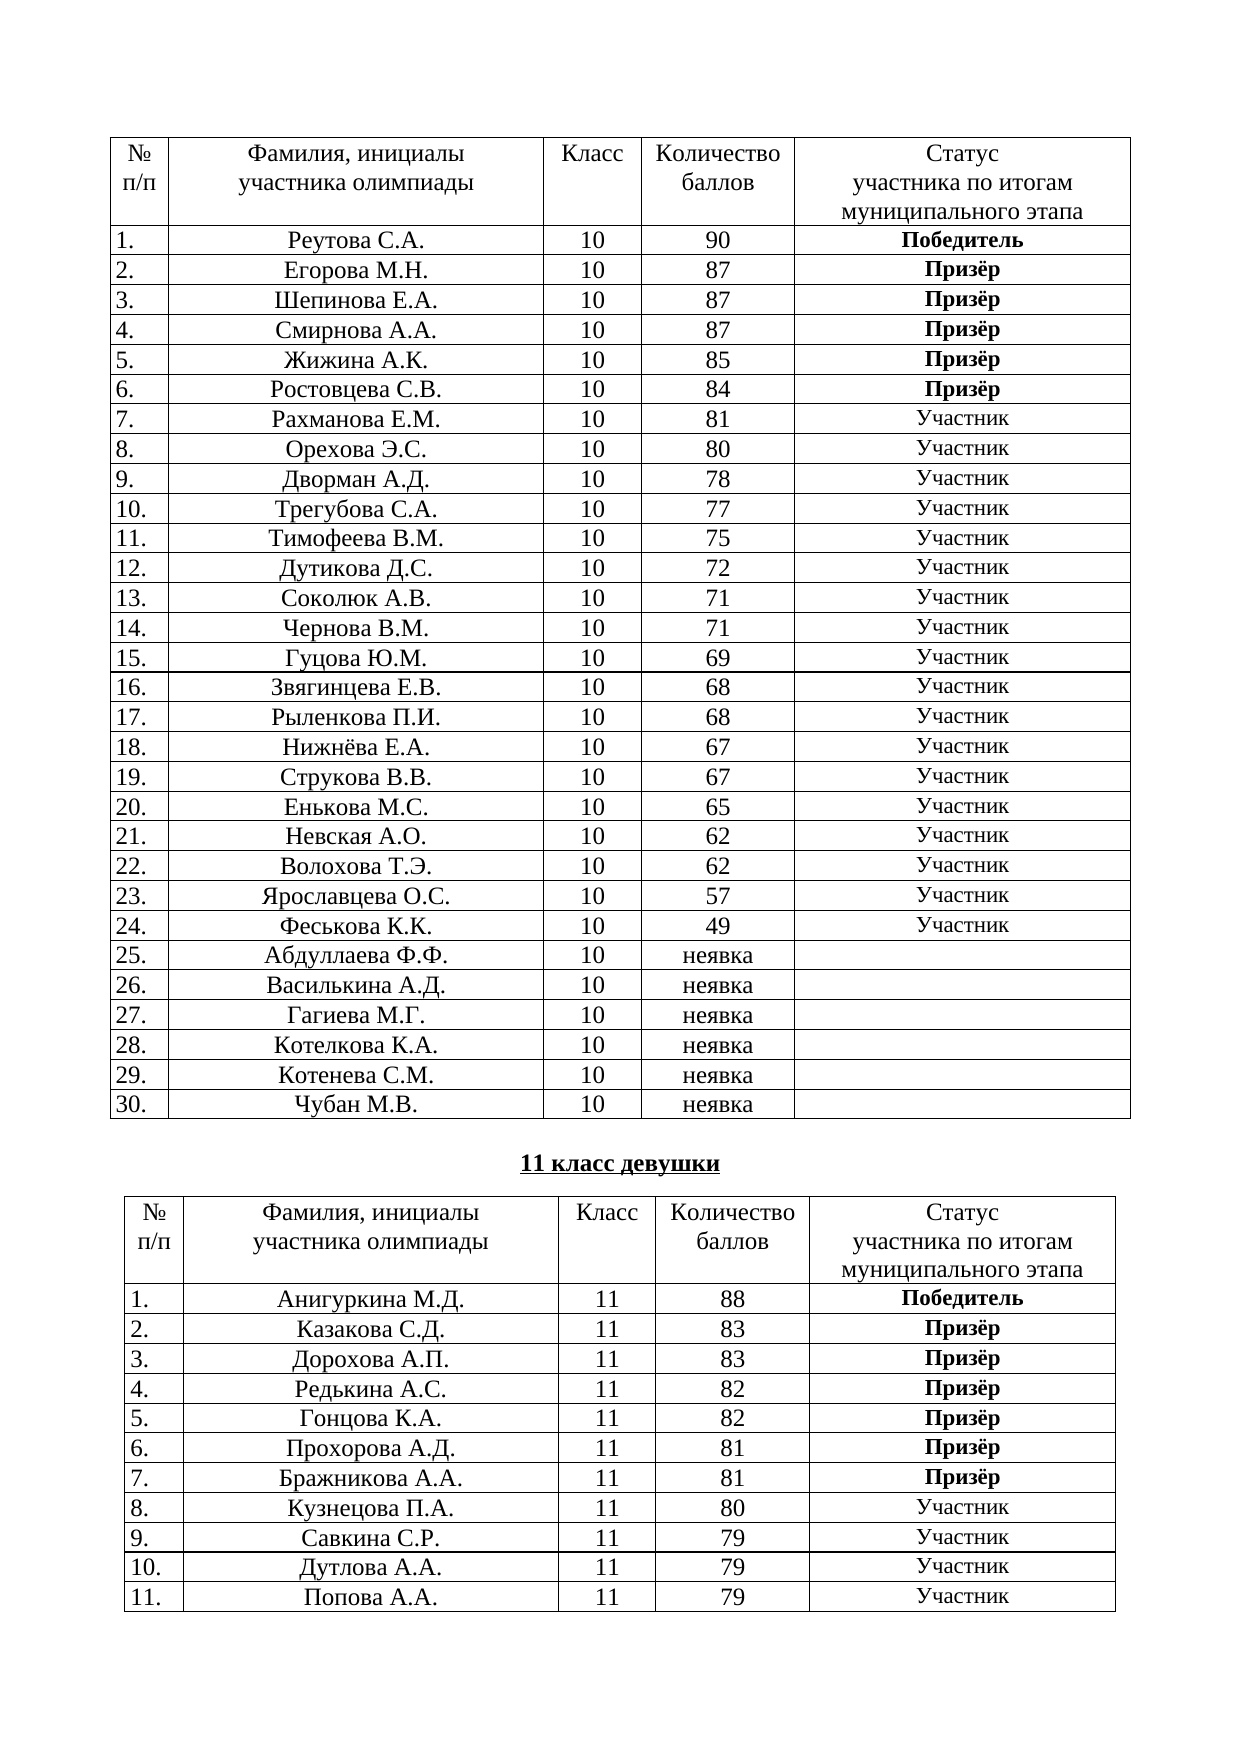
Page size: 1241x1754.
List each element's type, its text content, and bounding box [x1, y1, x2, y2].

table_cell Прохорова А.Д. [184, 1433, 558, 1462]
table_cell 79 [656, 1582, 809, 1611]
table_cell 10 [544, 494, 641, 522]
table_cell 10 [544, 1060, 641, 1088]
table_cell 11 [559, 1344, 655, 1373]
table_cell [125, 1463, 183, 1492]
table_cell [111, 673, 168, 701]
table_cell неявка [642, 1090, 794, 1118]
table_cell Участник [795, 583, 1130, 612]
table_cell Ярославцева О.С. [169, 881, 543, 910]
table_cell Участник [795, 643, 1130, 671]
table_cell 68 [642, 702, 794, 731]
table_cell 11 [559, 1404, 655, 1432]
table_cell 10 [544, 673, 641, 701]
table_cell 10 [544, 375, 641, 403]
table_cell 72 [642, 553, 794, 582]
table_cell Призёр [795, 285, 1130, 314]
table_cell 11 [559, 1314, 655, 1343]
table_cell [111, 702, 168, 731]
table_cell Казакова С.Д. [184, 1314, 558, 1343]
table_cell [125, 1374, 183, 1402]
table_cell Дворман А.Д. [169, 464, 543, 493]
table_cell Енькова М.С. [169, 792, 543, 820]
table_header Фамилия, инициалы участника олимпиады [184, 1197, 558, 1283]
table_cell 79 [656, 1553, 809, 1581]
table_cell Призёр [795, 255, 1130, 284]
table_cell [111, 613, 168, 642]
table_cell Тимофеева В.М. [169, 524, 543, 552]
table_cell [111, 315, 168, 344]
table_cell Чернова В.М. [169, 613, 543, 642]
table_cell 71 [642, 613, 794, 642]
table_cell [795, 1000, 1130, 1029]
table_cell 10 [544, 970, 641, 999]
table_cell 10 [544, 345, 641, 373]
table_cell неявка [642, 1060, 794, 1088]
table_cell Дутлова А.А. [184, 1553, 558, 1581]
table_cell 11 [559, 1493, 655, 1522]
table_cell неявка [642, 941, 794, 969]
table_cell 10 [544, 404, 641, 433]
table_cell Попова А.А. [184, 1582, 558, 1611]
table_cell Орехова Э.С. [169, 434, 543, 463]
table_cell [125, 1523, 183, 1551]
table_cell Призёр [795, 315, 1130, 344]
table_cell неявка [642, 970, 794, 999]
table_cell 80 [642, 434, 794, 463]
table_cell 10 [544, 643, 641, 671]
table_cell [795, 1060, 1130, 1088]
table_cell [111, 285, 168, 314]
table_cell 10 [544, 553, 641, 582]
table_cell 10 [544, 315, 641, 344]
table_cell [111, 821, 168, 850]
table_cell Звягинцева Е.В. [169, 673, 543, 701]
table_cell Призёр [810, 1463, 1115, 1492]
table_cell 78 [642, 464, 794, 493]
table_cell [111, 732, 168, 761]
table_cell 11 [559, 1582, 655, 1611]
table_cell 10 [544, 524, 641, 552]
table_cell [795, 1030, 1130, 1059]
table_cell Участник [795, 673, 1130, 701]
table_cell 11 [559, 1284, 655, 1313]
table_cell Феськова К.К. [169, 911, 543, 939]
table_cell 10 [544, 226, 641, 254]
table_cell 87 [642, 285, 794, 314]
table_cell Дорохова А.П. [184, 1344, 558, 1373]
table_cell 10 [544, 792, 641, 820]
table_cell Участник [795, 434, 1130, 463]
table_header Класс [559, 1197, 655, 1283]
table_cell Нижнёва Е.А. [169, 732, 543, 761]
table_cell 62 [642, 851, 794, 880]
table_cell 75 [642, 524, 794, 552]
table_cell Участник [795, 524, 1130, 552]
table_cell неявка [642, 1030, 794, 1059]
table_cell [125, 1433, 183, 1462]
table_cell [795, 970, 1130, 999]
table_cell Шепинова Е.А. [169, 285, 543, 314]
table_cell 81 [642, 404, 794, 433]
table_cell неявка [642, 1000, 794, 1029]
table_cell 57 [642, 881, 794, 910]
table_cell 84 [642, 375, 794, 403]
table_cell Участник [795, 881, 1130, 910]
table_cell 79 [656, 1523, 809, 1551]
table_header № п/п [111, 138, 168, 224]
table_cell 82 [656, 1404, 809, 1432]
table_cell 11 [559, 1523, 655, 1551]
table_cell 10 [544, 1030, 641, 1059]
table_cell Участник [795, 404, 1130, 433]
table_cell [111, 792, 168, 820]
table_cell [111, 1030, 168, 1059]
table_cell 10 [544, 255, 641, 284]
table_cell Абдуллаева Ф.Ф. [169, 941, 543, 969]
table_cell Участник [810, 1553, 1115, 1581]
table_cell 81 [656, 1433, 809, 1462]
table_cell 62 [642, 821, 794, 850]
table_cell Рыленкова П.И. [169, 702, 543, 731]
table_cell [111, 494, 168, 522]
table_cell [111, 1000, 168, 1029]
table_cell Участник [795, 762, 1130, 791]
table_header Класс [544, 138, 641, 224]
table_cell [111, 911, 168, 939]
table_cell Рахманова Е.М. [169, 404, 543, 433]
table_cell Реутова С.А. [169, 226, 543, 254]
table_cell Анигуркина М.Д. [184, 1284, 558, 1313]
table_cell [111, 941, 168, 969]
table_header Количество баллов [656, 1197, 809, 1283]
table_cell Василькина А.Д. [169, 970, 543, 999]
table_cell Гуцова Ю.М. [169, 643, 543, 671]
table_cell Призёр [810, 1433, 1115, 1462]
table_cell Участник [795, 613, 1130, 642]
table_cell 67 [642, 732, 794, 761]
table_cell Трегубова С.А. [169, 494, 543, 522]
table_cell Гагиева М.Г. [169, 1000, 543, 1029]
table_cell [125, 1284, 183, 1313]
table_cell 10 [544, 434, 641, 463]
table_cell 11 [559, 1553, 655, 1581]
table_cell [111, 226, 168, 254]
table_cell 10 [544, 941, 641, 969]
table_cell 10 [544, 821, 641, 850]
table_cell [111, 434, 168, 463]
table_cell Призёр [810, 1314, 1115, 1343]
table_cell Участник [795, 494, 1130, 522]
table_cell Участник [795, 821, 1130, 850]
table_header Статус участника по итогам муниципального этапа [795, 138, 1130, 224]
table_cell Савкина С.Р. [184, 1523, 558, 1551]
table_cell 71 [642, 583, 794, 612]
table_cell [111, 970, 168, 999]
table_cell Участник [795, 553, 1130, 582]
table_cell Редькина А.С. [184, 1374, 558, 1402]
table_cell Соколюк А.В. [169, 583, 543, 612]
table_cell Участник [795, 911, 1130, 939]
table_cell 68 [642, 673, 794, 701]
table_cell 10 [544, 702, 641, 731]
table_cell [111, 375, 168, 403]
table_cell [111, 1090, 168, 1118]
table_cell Участник [810, 1582, 1115, 1611]
table_cell [111, 881, 168, 910]
table_header Фамилия, инициалы участника олимпиады [169, 138, 543, 224]
table_cell 87 [642, 255, 794, 284]
table_cell [111, 404, 168, 433]
table_cell [125, 1553, 183, 1581]
table_cell [795, 1090, 1130, 1118]
table_cell Призёр [810, 1344, 1115, 1373]
table_cell 10 [544, 613, 641, 642]
table_cell 10 [544, 1090, 641, 1118]
table_cell Участник [795, 851, 1130, 880]
table_cell [125, 1582, 183, 1611]
table_cell 69 [642, 643, 794, 671]
table_cell [111, 583, 168, 612]
table_cell 80 [656, 1493, 809, 1522]
table_cell 82 [656, 1374, 809, 1402]
table_cell [125, 1493, 183, 1522]
table_cell 10 [544, 881, 641, 910]
table_cell Невская А.О. [169, 821, 543, 850]
table_cell Участник [810, 1493, 1115, 1522]
table_cell Участник [795, 732, 1130, 761]
table_cell [111, 345, 168, 373]
table_cell [111, 255, 168, 284]
table_cell 11 [559, 1374, 655, 1402]
table_header № п/п [125, 1197, 183, 1283]
table_cell 11 [559, 1433, 655, 1462]
table_cell 10 [544, 851, 641, 880]
table_cell Егорова М.Н. [169, 255, 543, 284]
table_cell Участник [810, 1523, 1115, 1551]
table_cell Победитель [795, 226, 1130, 254]
table_cell [111, 1060, 168, 1088]
table_cell 10 [544, 583, 641, 612]
table_cell Чубан М.В. [169, 1090, 543, 1118]
table_cell Участник [795, 702, 1130, 731]
table_cell [111, 851, 168, 880]
table_cell 83 [656, 1314, 809, 1343]
table_cell Гонцова К.А. [184, 1404, 558, 1432]
table_cell Участник [795, 792, 1130, 820]
table_cell Струкова В.В. [169, 762, 543, 791]
table_cell Котенева С.М. [169, 1060, 543, 1088]
table_cell Участник [795, 464, 1130, 493]
table_cell [125, 1314, 183, 1343]
table_cell 90 [642, 226, 794, 254]
table_cell [795, 941, 1130, 969]
table_cell 67 [642, 762, 794, 791]
table_cell Призёр [810, 1404, 1115, 1432]
table_cell Призёр [795, 375, 1130, 403]
table_header Статус участника по итогам муниципального этапа [810, 1197, 1115, 1283]
table_cell [111, 643, 168, 671]
table_cell 10 [544, 732, 641, 761]
table_header Количество баллов [642, 138, 794, 224]
table_cell [111, 553, 168, 582]
table_cell Кузнецова П.А. [184, 1493, 558, 1522]
table_cell [111, 762, 168, 791]
table_cell [125, 1344, 183, 1373]
table_cell Ростовцева С.В. [169, 375, 543, 403]
table_cell Призёр [810, 1374, 1115, 1402]
table_cell 10 [544, 1000, 641, 1029]
table_cell Бражникова А.А. [184, 1463, 558, 1492]
table_cell 77 [642, 494, 794, 522]
table_cell Волохова Т.Э. [169, 851, 543, 880]
table_cell Смирнова А.А. [169, 315, 543, 344]
table_cell [125, 1404, 183, 1432]
table_cell 88 [656, 1284, 809, 1313]
table_cell 83 [656, 1344, 809, 1373]
table_cell 49 [642, 911, 794, 939]
table_cell [111, 524, 168, 552]
table_cell 65 [642, 792, 794, 820]
table_cell Призёр [795, 345, 1130, 373]
table_cell Победитель [810, 1284, 1115, 1313]
table_cell 81 [656, 1463, 809, 1492]
table_cell Жижина А.К. [169, 345, 543, 373]
table_cell [111, 464, 168, 493]
table_cell 10 [544, 285, 641, 314]
table_cell Дутикова Д.С. [169, 553, 543, 582]
table_cell 11 [559, 1463, 655, 1492]
table_cell 10 [544, 464, 641, 493]
table_cell 85 [642, 345, 794, 373]
text 11 класс девушки [89, 1148, 1152, 1177]
table_cell 10 [544, 762, 641, 791]
table_cell 10 [544, 911, 641, 939]
table_cell Котелкова К.А. [169, 1030, 543, 1059]
table_cell 87 [642, 315, 794, 344]
